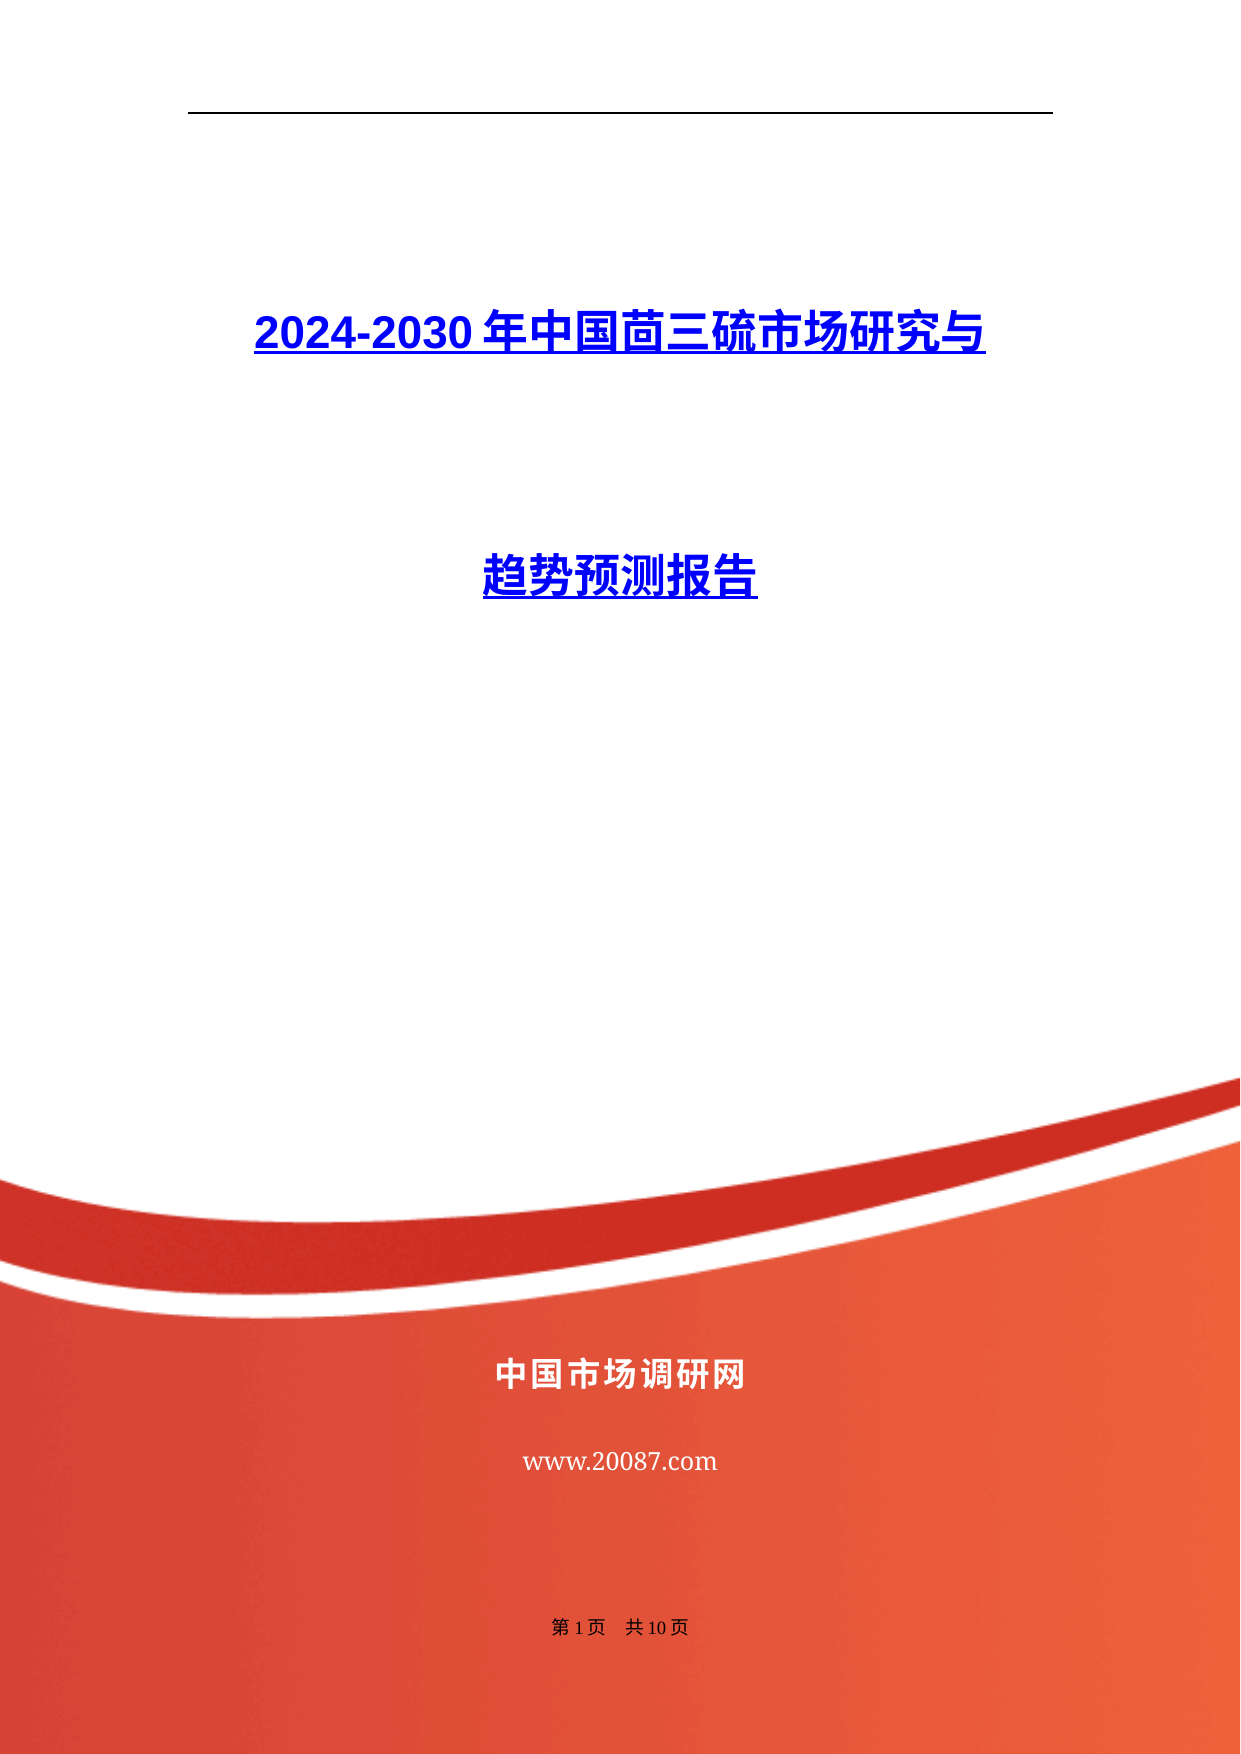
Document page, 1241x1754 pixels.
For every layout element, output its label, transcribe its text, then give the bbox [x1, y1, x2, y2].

subtitle 中国市场调研网 [187, 1339, 1053, 1404]
picture [0, 1006, 1241, 1754]
text www.20087.com [187, 1428, 1053, 1493]
table_header 2024-2030年中国茴三硫市场研究与趋势预测报告 [188, 207, 1053, 773]
